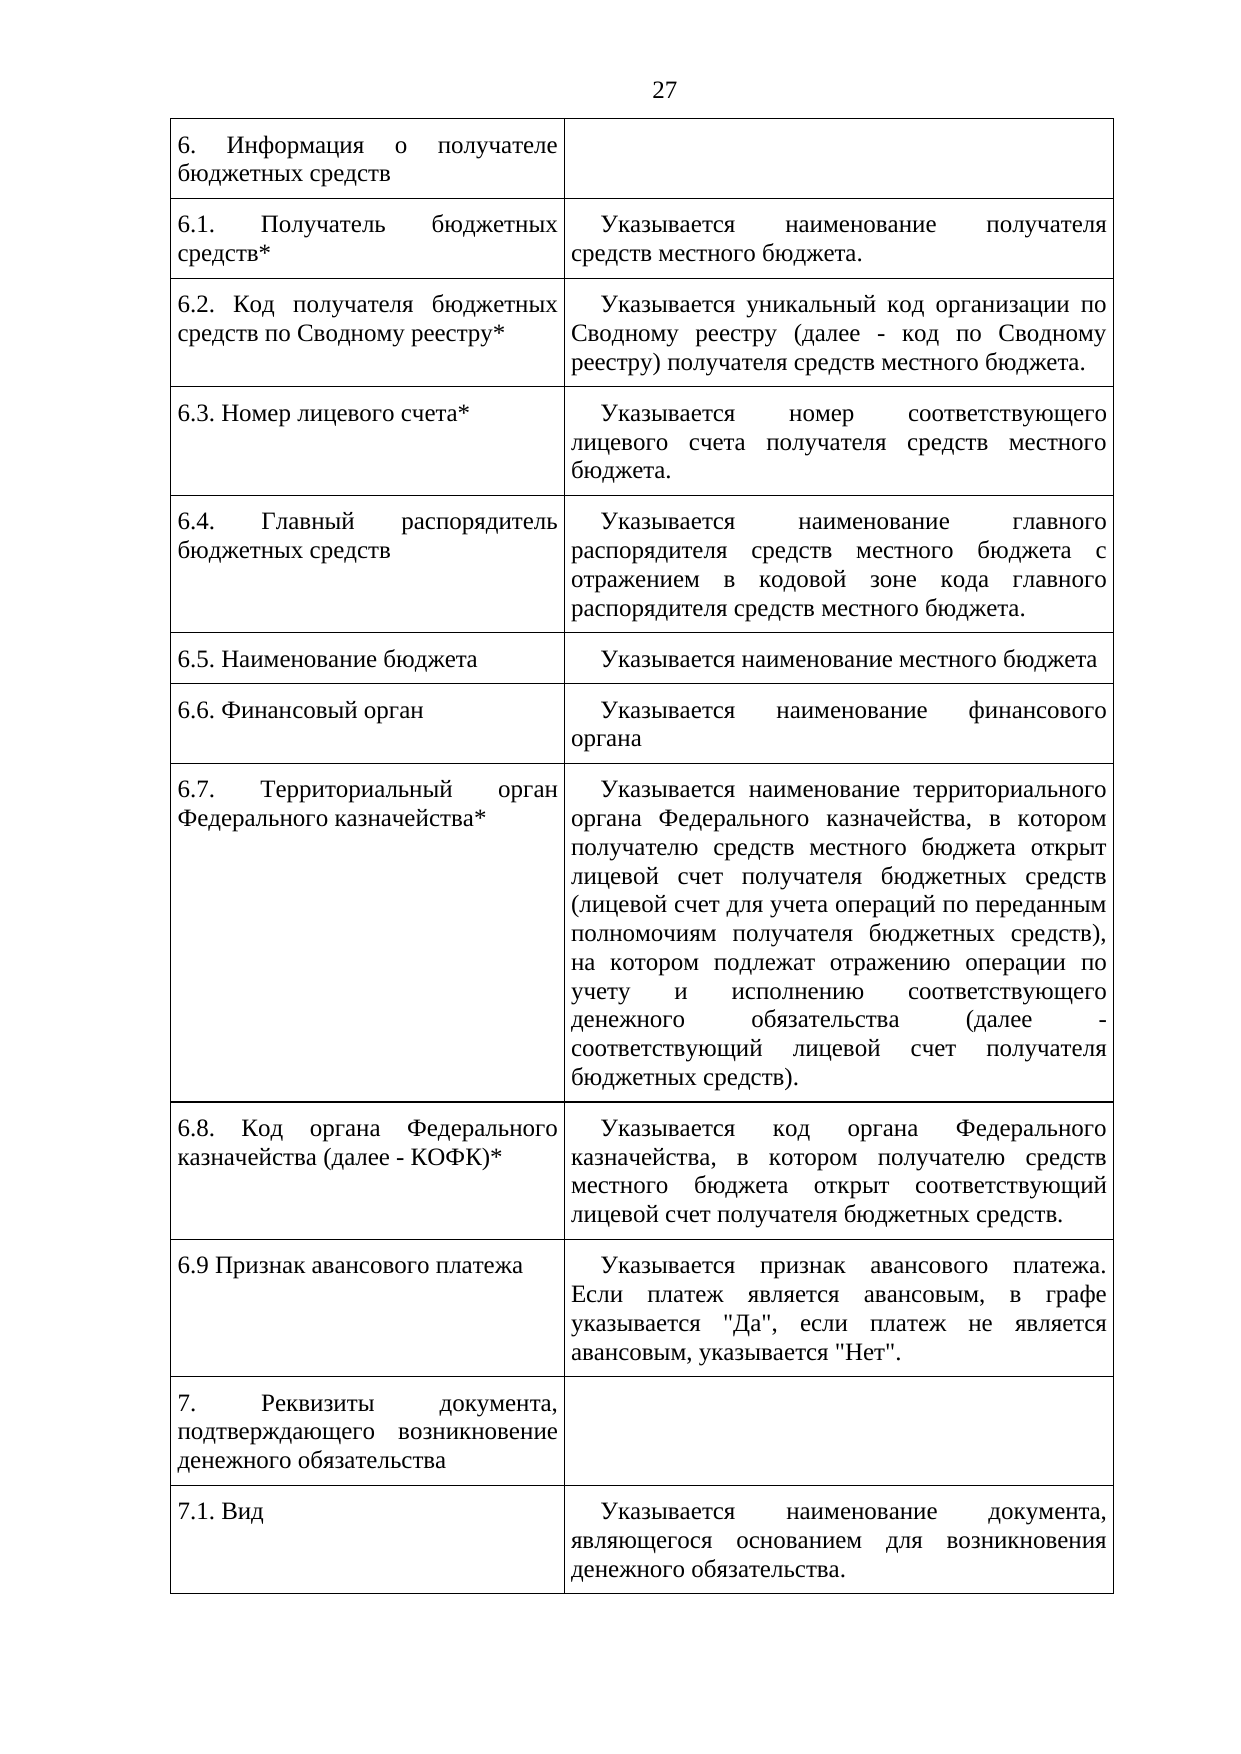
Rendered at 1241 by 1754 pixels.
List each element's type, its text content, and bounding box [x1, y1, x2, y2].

table_cell Указывается наименование финансового органа [565, 684, 1113, 763]
table_cell Указывается наименование местного бюджета [565, 633, 1113, 683]
table_cell 6.6. Финансовый орган [171, 684, 564, 763]
table_cell Указывается номер соответствующего лицевого счета получателя средств местного бюджета. [565, 387, 1113, 495]
table_cell Указывается наименование главного распорядителя средств местного бюджета с отражением в кодовой зоне кода главного распорядителя средств местного бюджета. [565, 496, 1113, 632]
table_cell 6.3. Номер лицевого счета* [171, 387, 564, 495]
table_cell 6. Информация о получателе бюджетных средств [171, 119, 564, 198]
table_cell Указывается наименование получателя средств местного бюджета. [565, 199, 1113, 278]
table_cell Указывается код органа Федерального казначейства, в котором получателю средств местного бюджета открыт соответствующий лицевой счет получателя бюджетных средств. [565, 1103, 1113, 1239]
table_cell Указывается признак авансового платежа. Если платеж является авансовым, в графе указывается "Да", если платеж не является авансовым, указывается "Нет". [565, 1240, 1113, 1376]
table_cell 6.8. Код органа Федерального казначейства (далее - КОФК)* [171, 1103, 564, 1239]
table_cell 7. Реквизиты документа, подтверждающего возникновение денежного обязательства [171, 1377, 564, 1484]
table_cell Указывается наименование территориального органа Федерального казначейства, в котором получателю средств местного бюджета открыт лицевой счет получателя бюджетных средств (лицевой счет для учета операций по переданным полномочиям получателя бюджетных средств), на котором подлежат отражению операции по учету и исполнению соответствующего денежного обязательства (далее - соответствующий лицевой счет получателя бюджетных средств). [565, 764, 1113, 1101]
table_cell [565, 119, 1113, 198]
table_cell 6.9 Признак авансового платежа [171, 1240, 564, 1376]
table_cell [565, 1377, 1113, 1484]
table_cell Указывается уникальный код организации по Сводному реестру (далее - код по Сводному реестру) получателя средств местного бюджета. [565, 279, 1113, 386]
table_cell 6.7. Территориальный орган Федерального казначейства* [171, 764, 564, 1101]
table_cell 6.5. Наименование бюджета [171, 633, 564, 683]
table_cell Указывается наименование документа, являющегося основанием для возникновения денежного обязательства. [565, 1486, 1113, 1593]
table_cell 6.1. Получатель бюджетных средств* [171, 199, 564, 278]
table_cell 6.2. Код получателя бюджетных средств по Сводному реестру* [171, 279, 564, 386]
table_cell 7.1. Вид [171, 1486, 564, 1593]
table_cell 6.4. Главный распорядитель бюджетных средств [171, 496, 564, 632]
